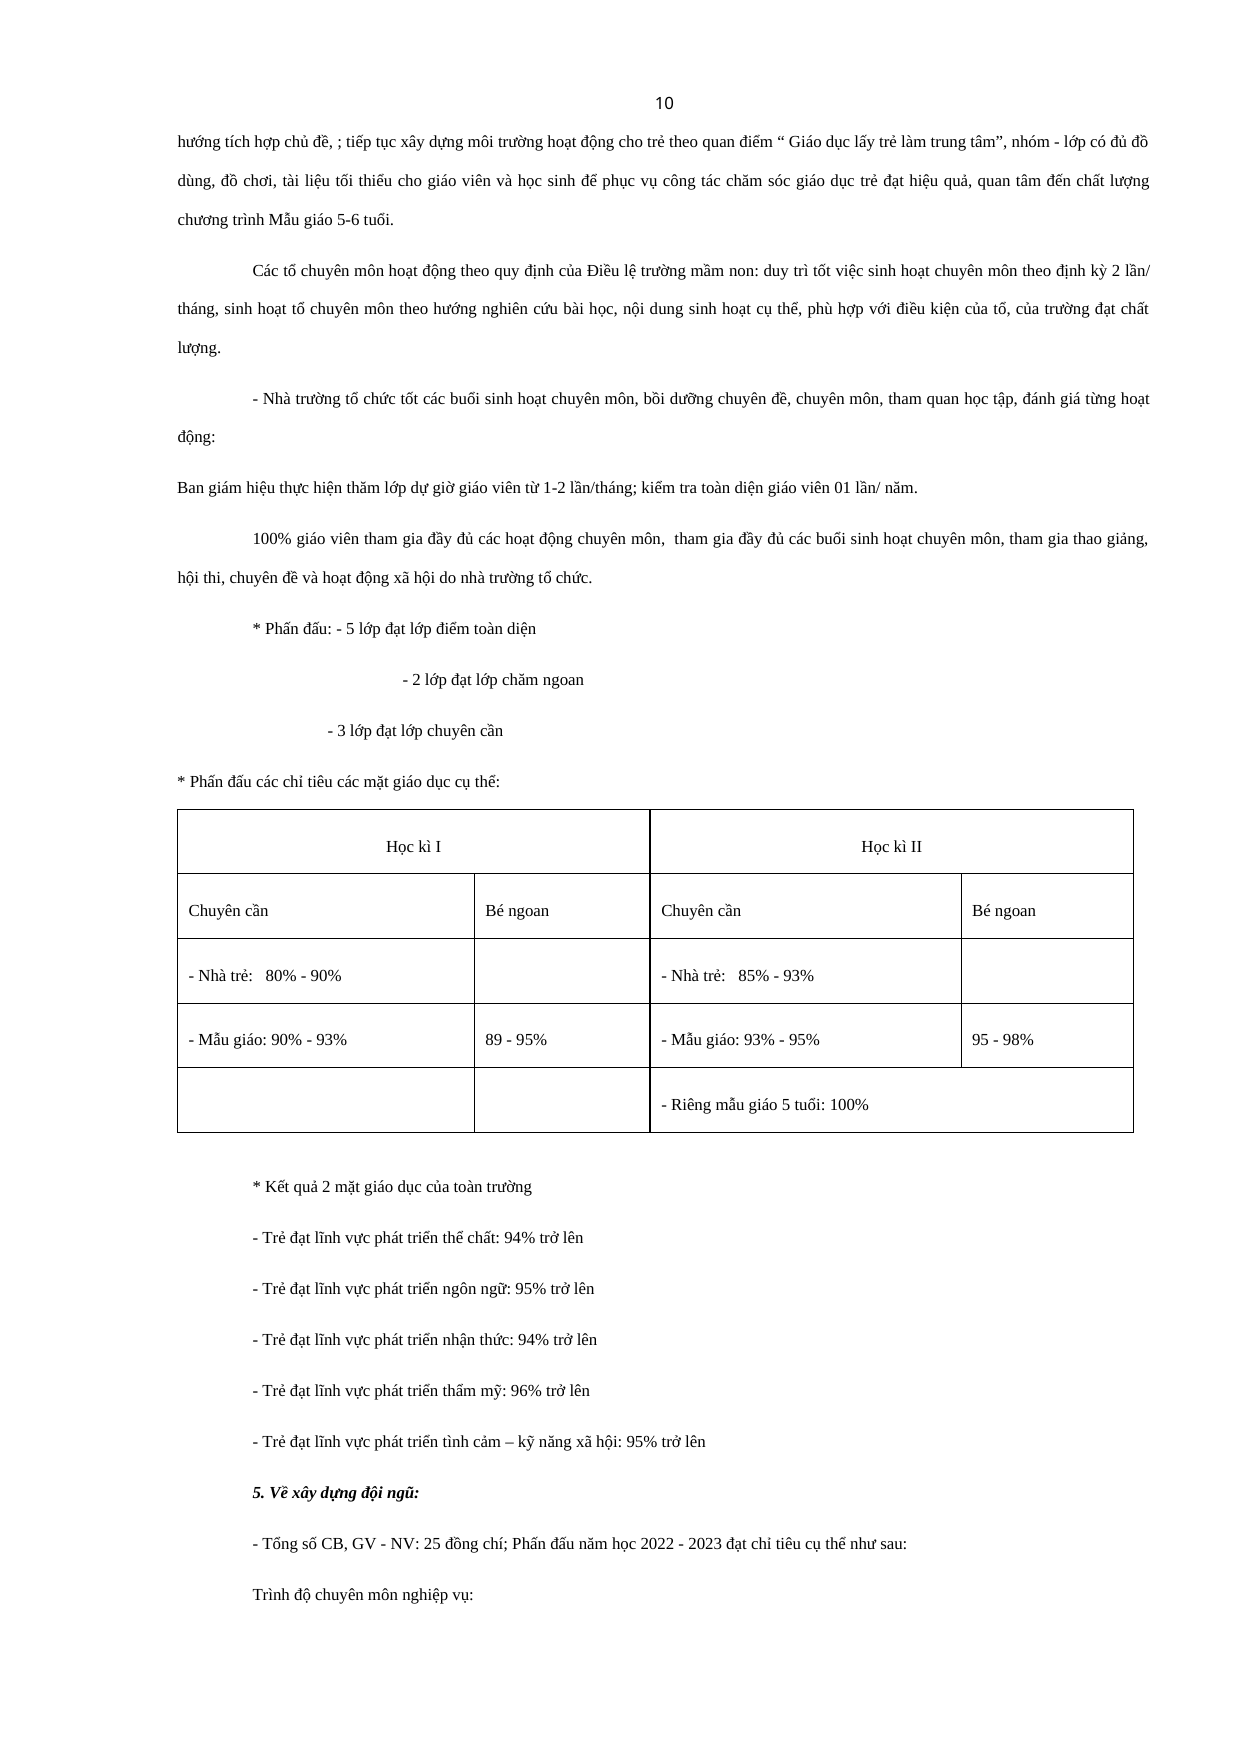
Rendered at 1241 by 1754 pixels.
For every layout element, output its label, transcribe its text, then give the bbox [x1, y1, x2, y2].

text - Trẻ đạt lĩnh vực phát triển thể chất: 94% trở lên [177, 1214, 1152, 1247]
table_cell [475, 1068, 649, 1132]
table_cell - Riêng mẫu giáo 5 tuổi: 100% [651, 1068, 1133, 1132]
text hướng tích hợp chủ đề, ; tiếp tục xây dựng môi trường hoạt động cho trẻ theo quan điểm “ Giáo dục lấy trẻ làm trung tâm”, nhóm - lớp có đủ đồ dùng, đồ chơi, tài liệu tối thiểu cho giáo viên và học sinh để phục vụ công tác chăm sóc giáo dục trẻ đạt hiệu quả, quan tâm đến chất lượng chương trình Mẫu giáo 5-6 tuổi. [177, 118, 1152, 229]
table_header Học kì II [651, 810, 1133, 873]
table_cell - Mẫu giáo: 93% - 95% [651, 1004, 961, 1067]
text - 2 lớp đạt lớp chăm ngoan [177, 656, 1152, 689]
table_cell - Nhà trẻ: 80% - 90% [178, 939, 474, 1002]
text * Phấn đấu: - 5 lớp đạt lớp điểm toàn diện [177, 604, 1152, 638]
text - Trẻ đạt lĩnh vực phát triển thẩm mỹ: 96% trở lên [177, 1367, 1152, 1400]
table_cell Chuyên cần [651, 874, 961, 938]
table_cell [475, 939, 649, 1002]
table_cell - Nhà trẻ: 85% - 93% [651, 939, 961, 1002]
table_cell - Mẫu giáo: 90% - 93% [178, 1004, 474, 1067]
table_header Học kì I [178, 810, 649, 873]
table_cell 89 - 95% [475, 1004, 649, 1067]
text Trình độ chuyên môn nghiệp vụ: [177, 1571, 1152, 1604]
text 5. Về xây dựng đội ngũ: [177, 1469, 1152, 1502]
text - Trẻ đạt lĩnh vực phát triển nhận thức: 94% trở lên [177, 1316, 1152, 1349]
text - Trẻ đạt lĩnh vực phát triển tình cảm – kỹ năng xã hội: 95% trở lên [177, 1418, 1152, 1451]
text Các tổ chuyên môn hoạt động theo quy định của Điều lệ trường mầm non: duy trì tốt việc sinh hoạt chuyên môn theo định kỳ 2 lần/ tháng, sinh hoạt tổ chuyên môn theo hướng nghiên cứu bài học, nội dung sinh hoạt cụ thể, phù hợp với điều kiện của tổ, của trường đạt chất lượng. [177, 246, 1152, 357]
text Ban giám hiệu thực hiện thăm lớp dự giờ giáo viên từ 1-2 lần/tháng; kiểm tra toàn diện giáo viên 01 lần/ năm. [177, 464, 1152, 497]
table_cell Bé ngoan [475, 874, 649, 938]
text - Tổng số CB, GV - NV: 25 đồng chí; Phấn đấu năm học 2022 - 2023 đạt chỉ tiêu cụ thể như sau: [177, 1520, 1152, 1553]
text - Nhà trường tổ chức tốt các buổi sinh hoạt chuyên môn, bồi dưỡng chuyên đề, chuyên môn, tham quan học tập, đánh giá từng hoạt động: [177, 374, 1152, 446]
table_cell Bé ngoan [962, 874, 1133, 938]
text * Phấn đấu các chỉ tiêu các mặt giáo dục cụ thể: [177, 758, 1152, 791]
table_cell [962, 939, 1133, 1002]
text 100% giáo viên tham gia đầy đủ các hoạt động chuyên môn, tham gia đầy đủ các buổi sinh hoạt chuyên môn, tham gia thao giảng, hội thi, chuyên đề và hoạt động xã hội do nhà trường tổ chức. [177, 515, 1152, 587]
table_cell [178, 1068, 474, 1132]
text - 3 lớp đạt lớp chuyên cần [177, 707, 1152, 740]
table_cell Chuyên cần [178, 874, 474, 938]
text - Trẻ đạt lĩnh vực phát triển ngôn ngữ: 95% trở lên [177, 1265, 1152, 1298]
table_cell 95 - 98% [962, 1004, 1133, 1067]
text * Kết quả 2 mặt giáo dục của toàn trường [177, 1163, 1152, 1196]
